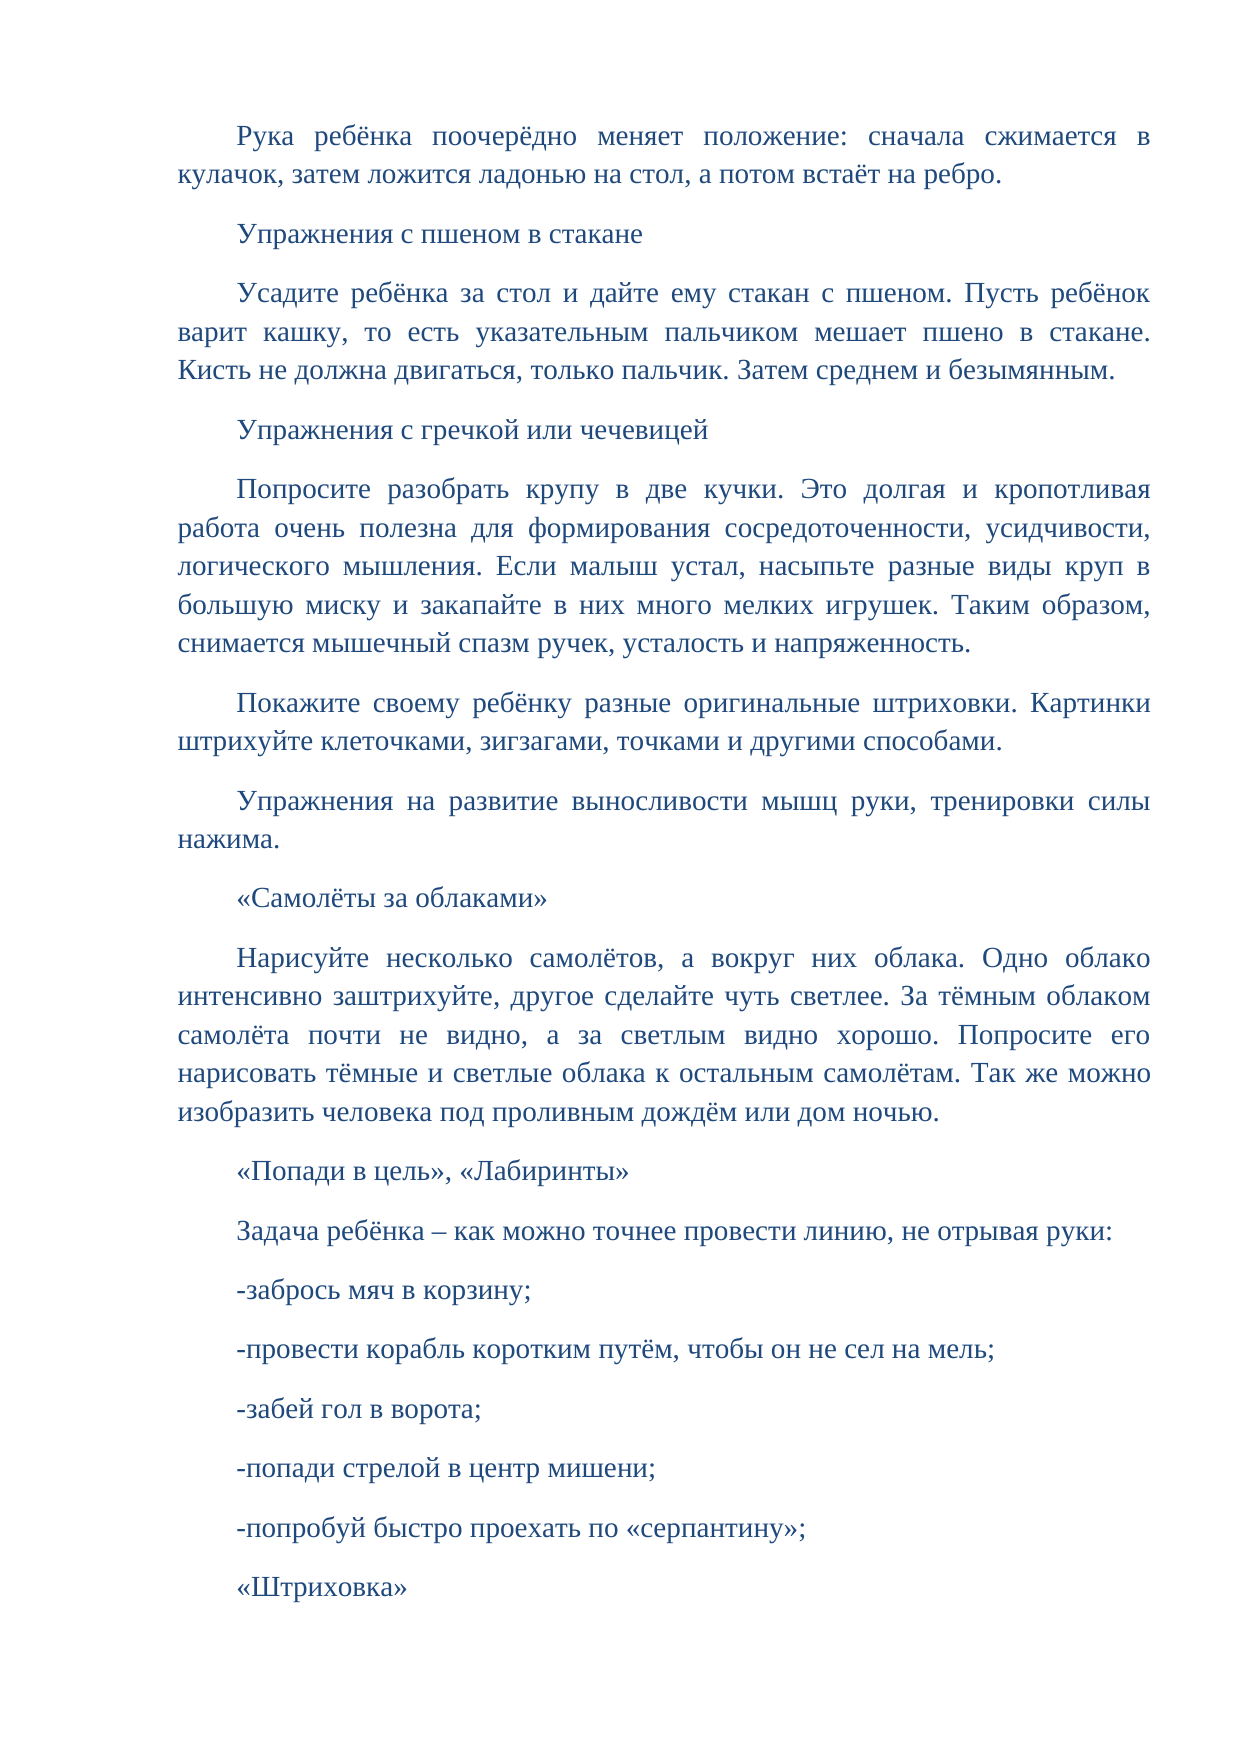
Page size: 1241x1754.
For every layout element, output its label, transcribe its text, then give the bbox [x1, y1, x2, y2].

text «Попади в цель», «Лабиринты» [177, 1153, 1152, 1187]
text Упражнения на развитие выносливости мышц руки, тренировки силы нажима. [177, 783, 1152, 855]
text Усадите ребёнка за стол и дайте ему стакан с пшеном. Пусть ребёнок варит кашку, то есть указательным пальчиком мешает пшено в стакане. Кисть не должна двигаться, только пальчик. Затем среднем и безымянным. [177, 275, 1152, 386]
text Рука ребёнка поочерёдно меняет положение: сначала сжимается в кулачок, затем ложится ладонью на стол, а потом встаёт на ребро. [177, 118, 1152, 190]
text -забей гол в ворота; [177, 1391, 1152, 1424]
text -попади стрелой в центр мишени; [177, 1450, 1152, 1484]
text -забрось мяч в корзину; [177, 1272, 1152, 1306]
text «Штриховка» [177, 1569, 1152, 1603]
text Упражнения с пшеном в стакане [177, 216, 1152, 249]
text -попробуй быстро проехать по «серпантину»; [177, 1510, 1152, 1543]
text Задача ребёнка – как можно точнее провести линию, не отрывая руки: [177, 1213, 1152, 1246]
text «Самолёты за облаками» [177, 881, 1152, 914]
text Попросите разобрать крупу в две кучки. Это долгая и кропотливая работа очень полезна для формирования сосредоточенности, усидчивости, логического мышления. Если малыш устал, насыпьте разные виды круп в большую миску и закапайте в них много мелких игрушек. Таким образом, снимается мышечный спазм ручек, усталость и напряженность. [177, 471, 1152, 659]
text Нарисуйте несколько самолётов, а вокруг них облака. Одно облако интенсивно заштрихуйте, другое сделайте чуть светлее. За тёмным облаком самолёта почти не видно, а за светлым видно хорошо. Попросите его нарисовать тёмные и светлые облака к остальным самолётам. Так же можно изобразить человека под проливным дождём или дом ночью. [177, 940, 1152, 1128]
text -провести корабль коротким путём, чтобы он не сел на мель; [177, 1332, 1152, 1365]
text Покажите своему ребёнку разные оригинальные штриховки. Картинки штрихуйте клеточками, зигзагами, точками и другими способами. [177, 685, 1152, 757]
text Упражнения с гречкой или чечевицей [177, 412, 1152, 445]
